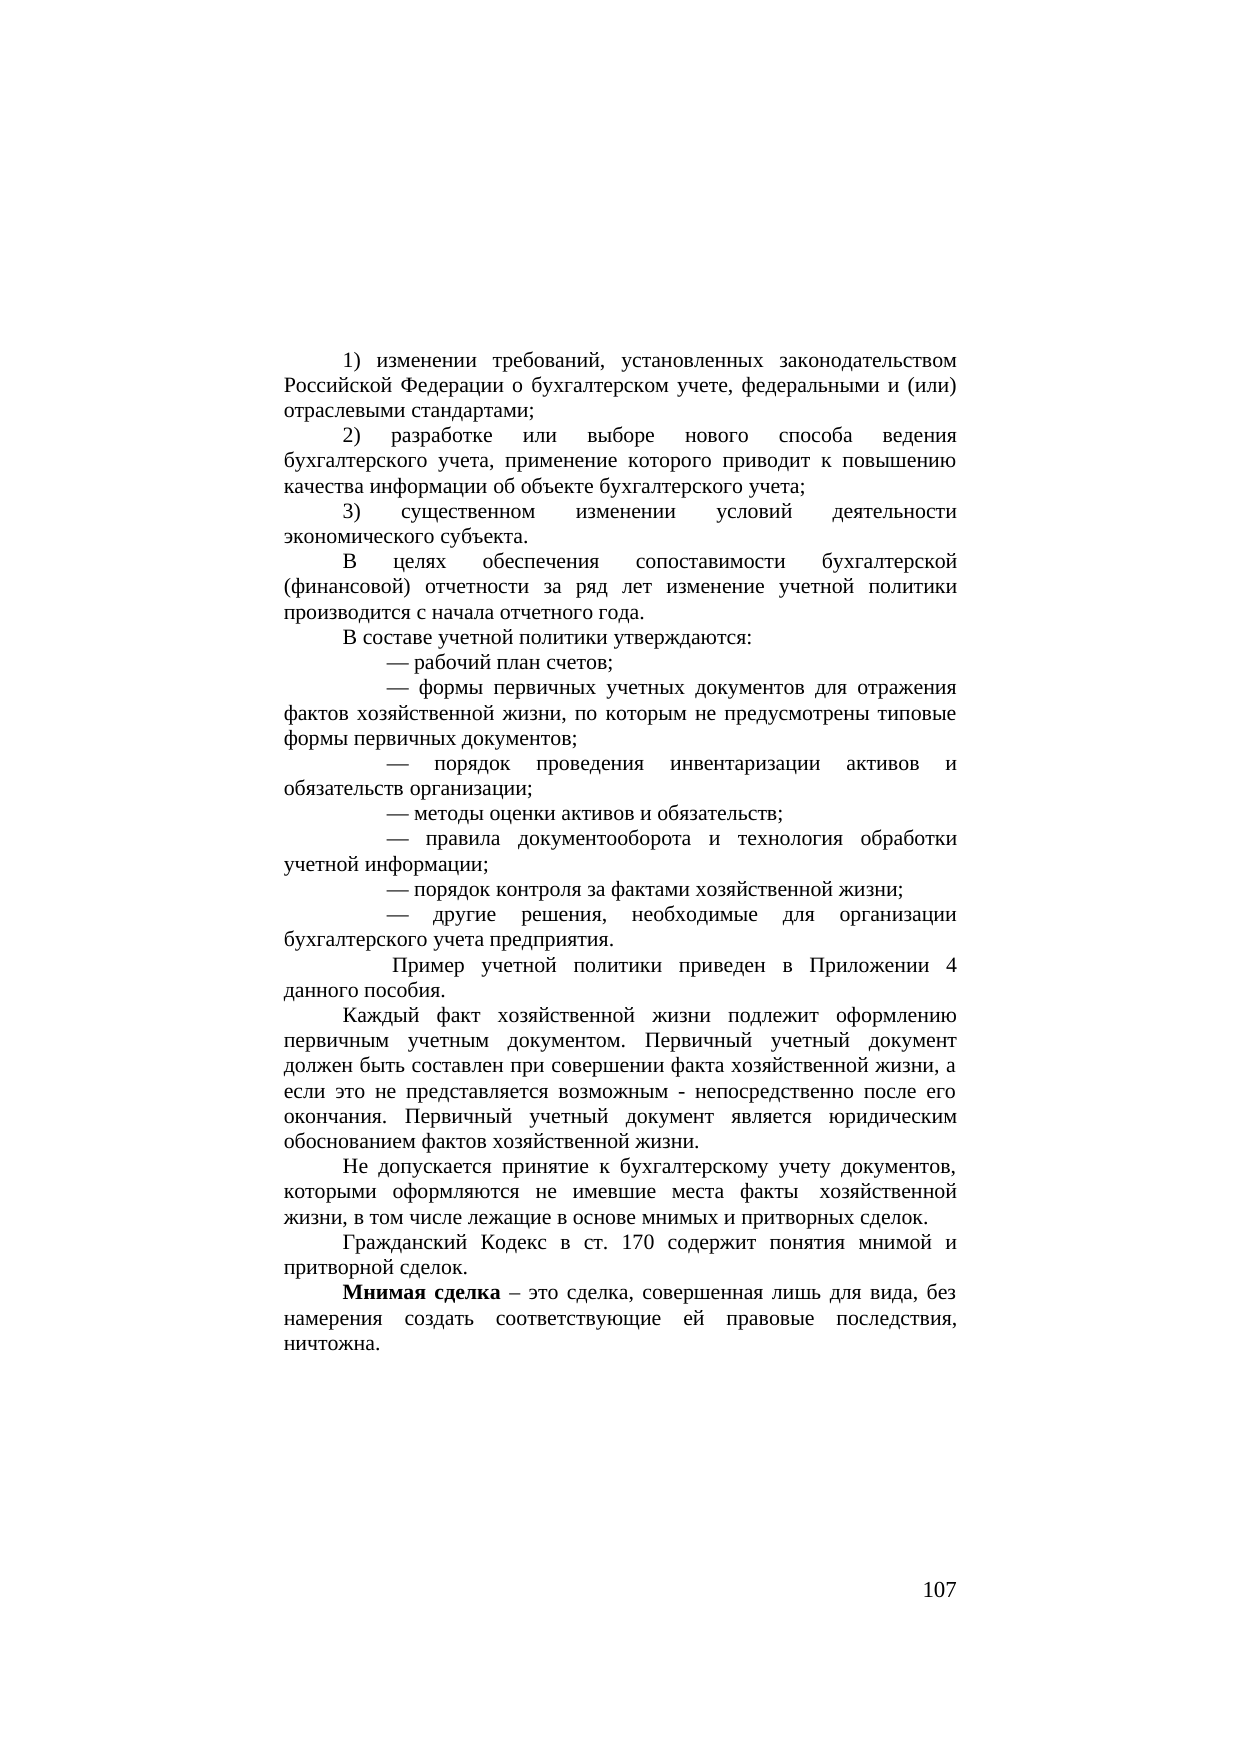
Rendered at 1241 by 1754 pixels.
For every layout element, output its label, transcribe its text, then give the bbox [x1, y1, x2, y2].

list разработке или выборе нового способа ведения бухгалтерского учета, применение которого приводит к повышению качества информации об объекте бухгалтерского учета; [283, 422, 957, 498]
list формы первичных учетных документов для отражения фактов хозяйственной жизни, по которым не предусмотрены типовые формы первичных документов; [283, 674, 957, 750]
list порядок контроля за фактами хозяйственной жизни; [387, 876, 1236, 901]
list изменении требований, установленных законодательством Российской Федерации о бухгалтерском учете, федеральными и (или) отраслевыми стандартами; [283, 347, 957, 422]
text Пример учетной политики приведен в Приложении 4 данного пособия. [283, 952, 957, 1002]
list рабочий план счетов; [387, 649, 1236, 674]
text Гражданский Кодекс в ст. 170 содержит понятия мнимой и притворной сделок. [283, 1229, 957, 1279]
text В целях обеспечения сопоставимости бухгалтерской (финансовой) отчетности за ряд лет изменение учетной политики производится с начала отчетного года. [283, 548, 957, 624]
text Каждый факт хозяйственной жизни подлежит оформлению первичным учетным документом. Первичный учетный документ должен быть составлен при совершении факта хозяйственной жизни, а если это не представляется возможным - непосредственно после его окончания. Первичный учетный документ является юридическим обоснованием фактов хозяйственной жизни. [283, 1002, 957, 1153]
list правила документооборота и технология обработки учетной информации; [283, 825, 957, 876]
list порядок проведения инвентаризации активов и обязательств организации; [283, 750, 957, 800]
text Не допускается принятие к бухгалтерскому учету документов, которыми оформляются не имевшие места факты хозяйственной жизни, в том числе лежащие в основе мнимых и притворных сделок. [283, 1153, 957, 1229]
text В составе учетной политики утверждаются: [342, 624, 1236, 649]
list другие решения, необходимые для организации бухгалтерского учета предприятия. [283, 901, 957, 951]
list методы оценки активов и обязательств; [387, 800, 1236, 825]
text Мнимая сделка – это сделка, совершенная лишь для вида, без намерения создать соответствующие ей правовые последствия, ничтожна. [283, 1279, 957, 1355]
list существенном изменении условий деятельности экономического субъекта. [283, 498, 957, 548]
